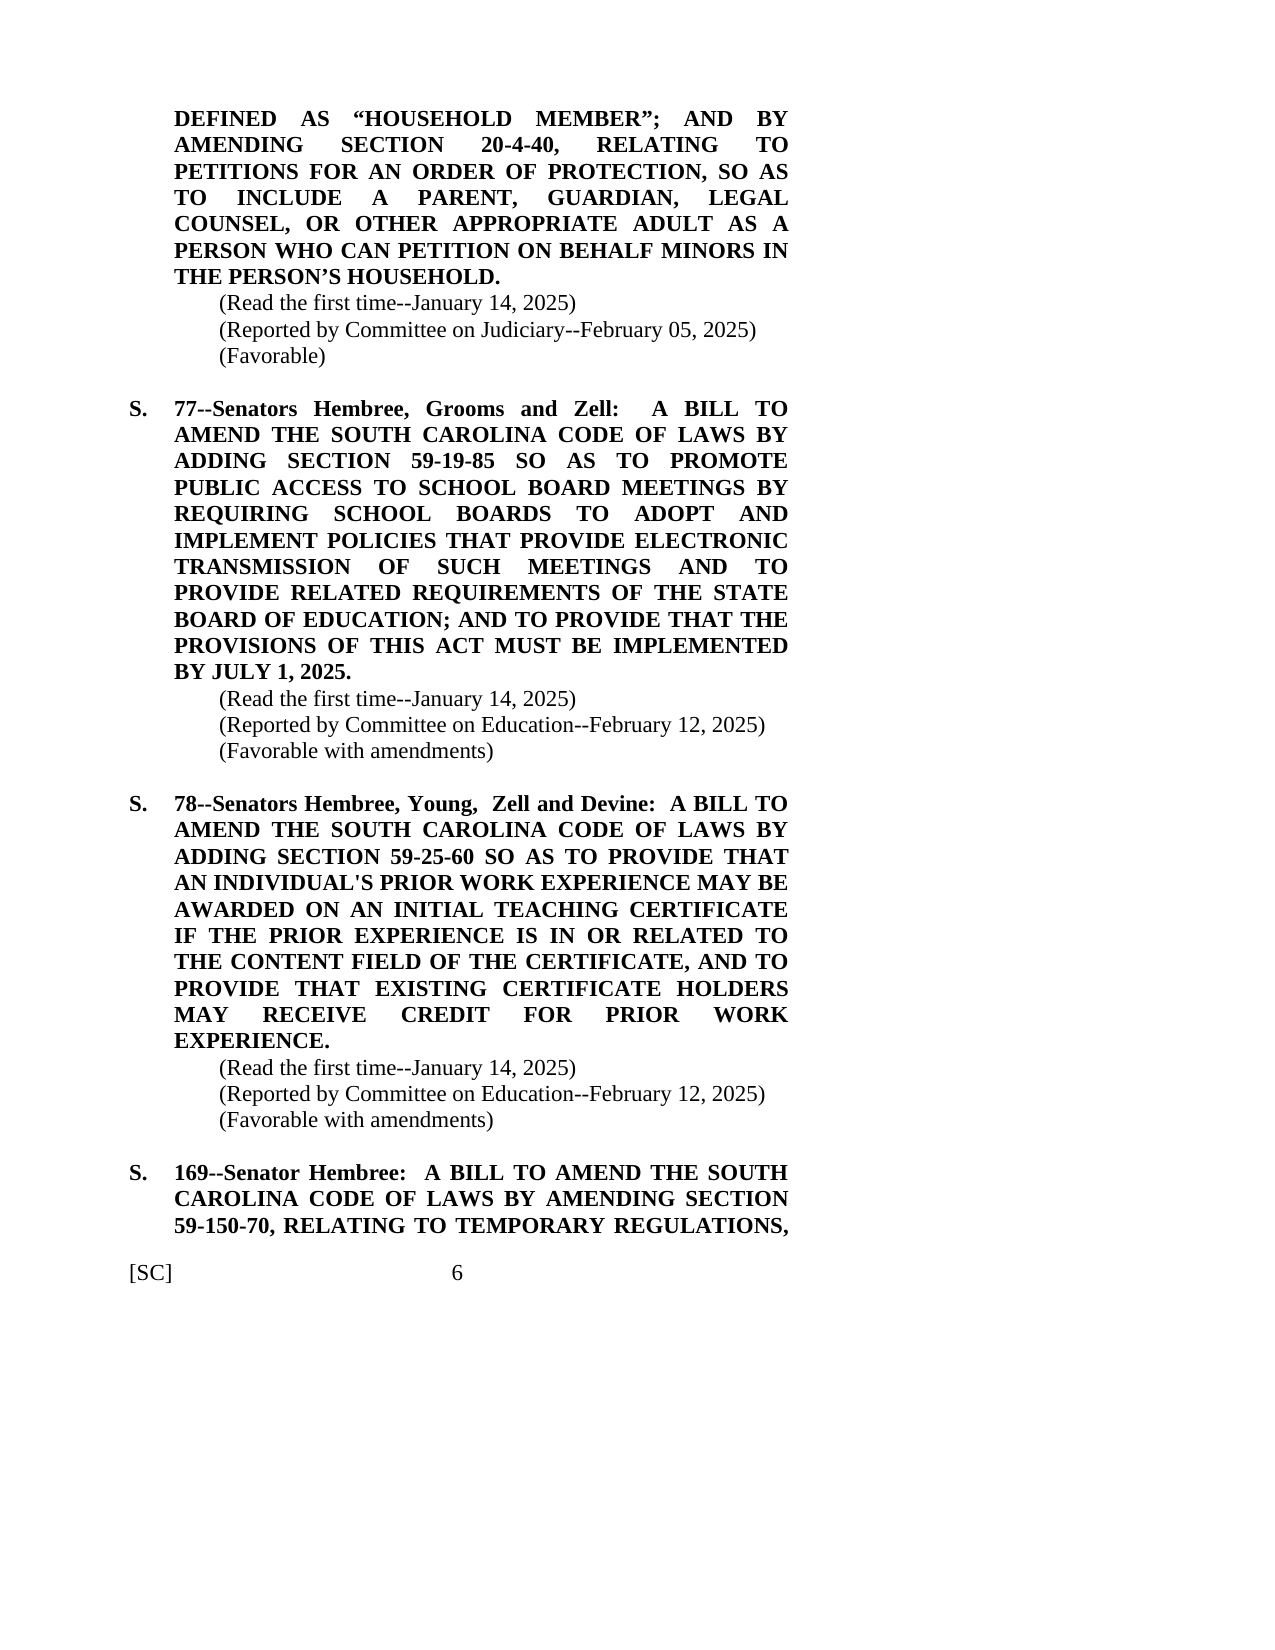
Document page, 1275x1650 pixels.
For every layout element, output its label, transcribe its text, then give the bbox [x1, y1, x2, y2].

text (Reported by Committee on Education--February 12, 2025) [219, 1080, 789, 1106]
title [129, 1159, 789, 1238]
text (Reported by Committee on Education--February 12, 2025) [219, 711, 789, 737]
text (Read the first time--January 14, 2025) [219, 289, 789, 316]
title S. 77--Senators Hembree, Grooms and Zell: A BILL TO AMEND THE SOUTH CAROLINA CODE OF LAWS BY ADDING SECTION 59-19-85 SO AS TO PROMOTE PUBLIC ACCESS TO SCHOOL BOARD MEETINGS BY REQUIRING SCHOOL BOARDS TO ADOPT AND IMPLEMENT POLICIES THAT PROVIDE ELECTRONIC TRANSMISSION OF SUCH MEETINGS AND TO PROVIDE RELATED REQUIREMENTS OF THE STATE BOARD OF EDUCATION; AND TO PROVIDE THAT THE PROVISIONS OF THIS ACT MUST BE IMPLEMENTED BY JULY 1, 2025. [129, 395, 789, 685]
text (Read the first time--January 14, 2025) [219, 685, 789, 711]
text (Reported by Committee on Judiciary--February 05, 2025) [219, 316, 789, 342]
text (Favorable with amendments) [219, 1106, 789, 1133]
text (Favorable with amendments) [219, 737, 789, 764]
text (Read the first time--January 14, 2025) [219, 1054, 789, 1080]
text (Favorable) [219, 342, 789, 368]
title S. 78--Senators Hembree, Young, Zell and Devine: A BILL TO AMEND THE SOUTH CAROLINA CODE OF LAWS BY ADDING SECTION 59-25-60 SO AS TO PROVIDE THAT AN INDIVIDUAL'S PRIOR WORK EXPERIENCE MAY BE AWARDED ON AN INITIAL TEACHING CERTIFICATE IF THE PRIOR EXPERIENCE IS IN OR RELATED TO THE CONTENT FIELD OF THE CERTIFICATE, AND TO PROVIDE THAT EXISTING CERTIFICATE HOLDERS MAY RECEIVE CREDIT FOR PRIOR WORK EXPERIENCE. [129, 790, 789, 1054]
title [129, 105, 789, 289]
